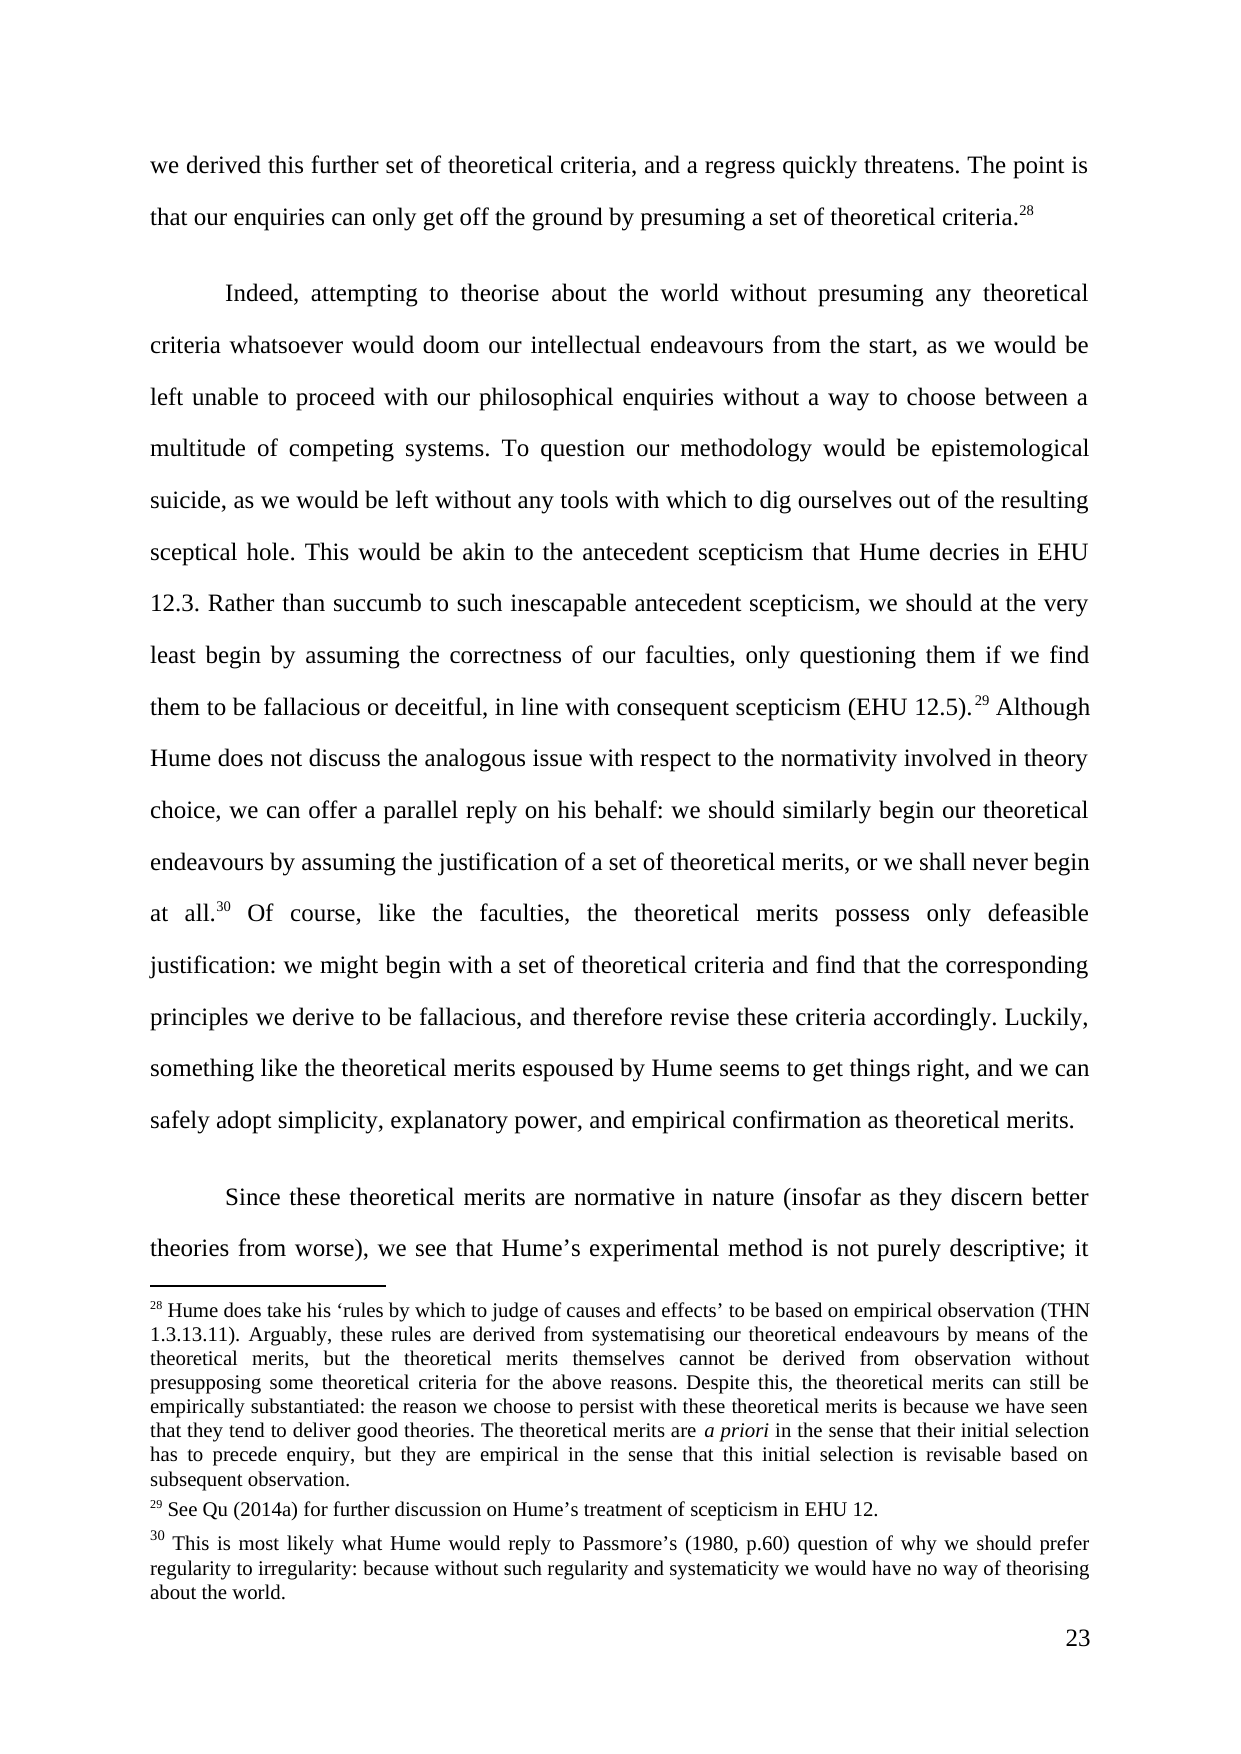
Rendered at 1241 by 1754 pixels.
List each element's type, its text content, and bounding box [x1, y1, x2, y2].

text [150, 1182, 1090, 1262]
text Indeed, attempting to theorise about the world without presuming any theoretical criteria whatsoever would doom our intellectual endeavours from the start, as we would be left unable to proceed with our philosophical enquiries without a way to choose between a multitude of competing systems. To question our methodology would be epistemological suicide, as we would be left without any tools with which to dig ourselves out of the resulting sceptical hole. This would be akin to the antecedent scepticism that Hume decries in EHU 12.3. Rather than succumb to such inescapable antecedent scepticism, we should at the very least begin by assuming the correctness of our faculties, only questioning them if we find them to be fallacious or deceitful, in line with consequent scepticism (EHU 12.5). Although Hume does not discuss the analogous issue with respect to the normativity involved in theory choice, we can offer a parallel reply on his behalf: we should similarly begin our theoretical endeavours by assuming the justification of a set of theoretical merits, or we shall never begin at all. Of course, like the faculties, the theoretical merits possess only defeasible justification: we might begin with a set of theoretical criteria and find that the corresponding principles we derive to be fallacious, and therefore revise these criteria accordingly. Luckily, something like the theoretical merits espoused by Hume seems to get things right, and we can safely adopt simplicity, explanatory power, and empirical confirmation as theoretical merits. [150, 278, 1090, 1134]
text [150, 150, 1090, 230]
